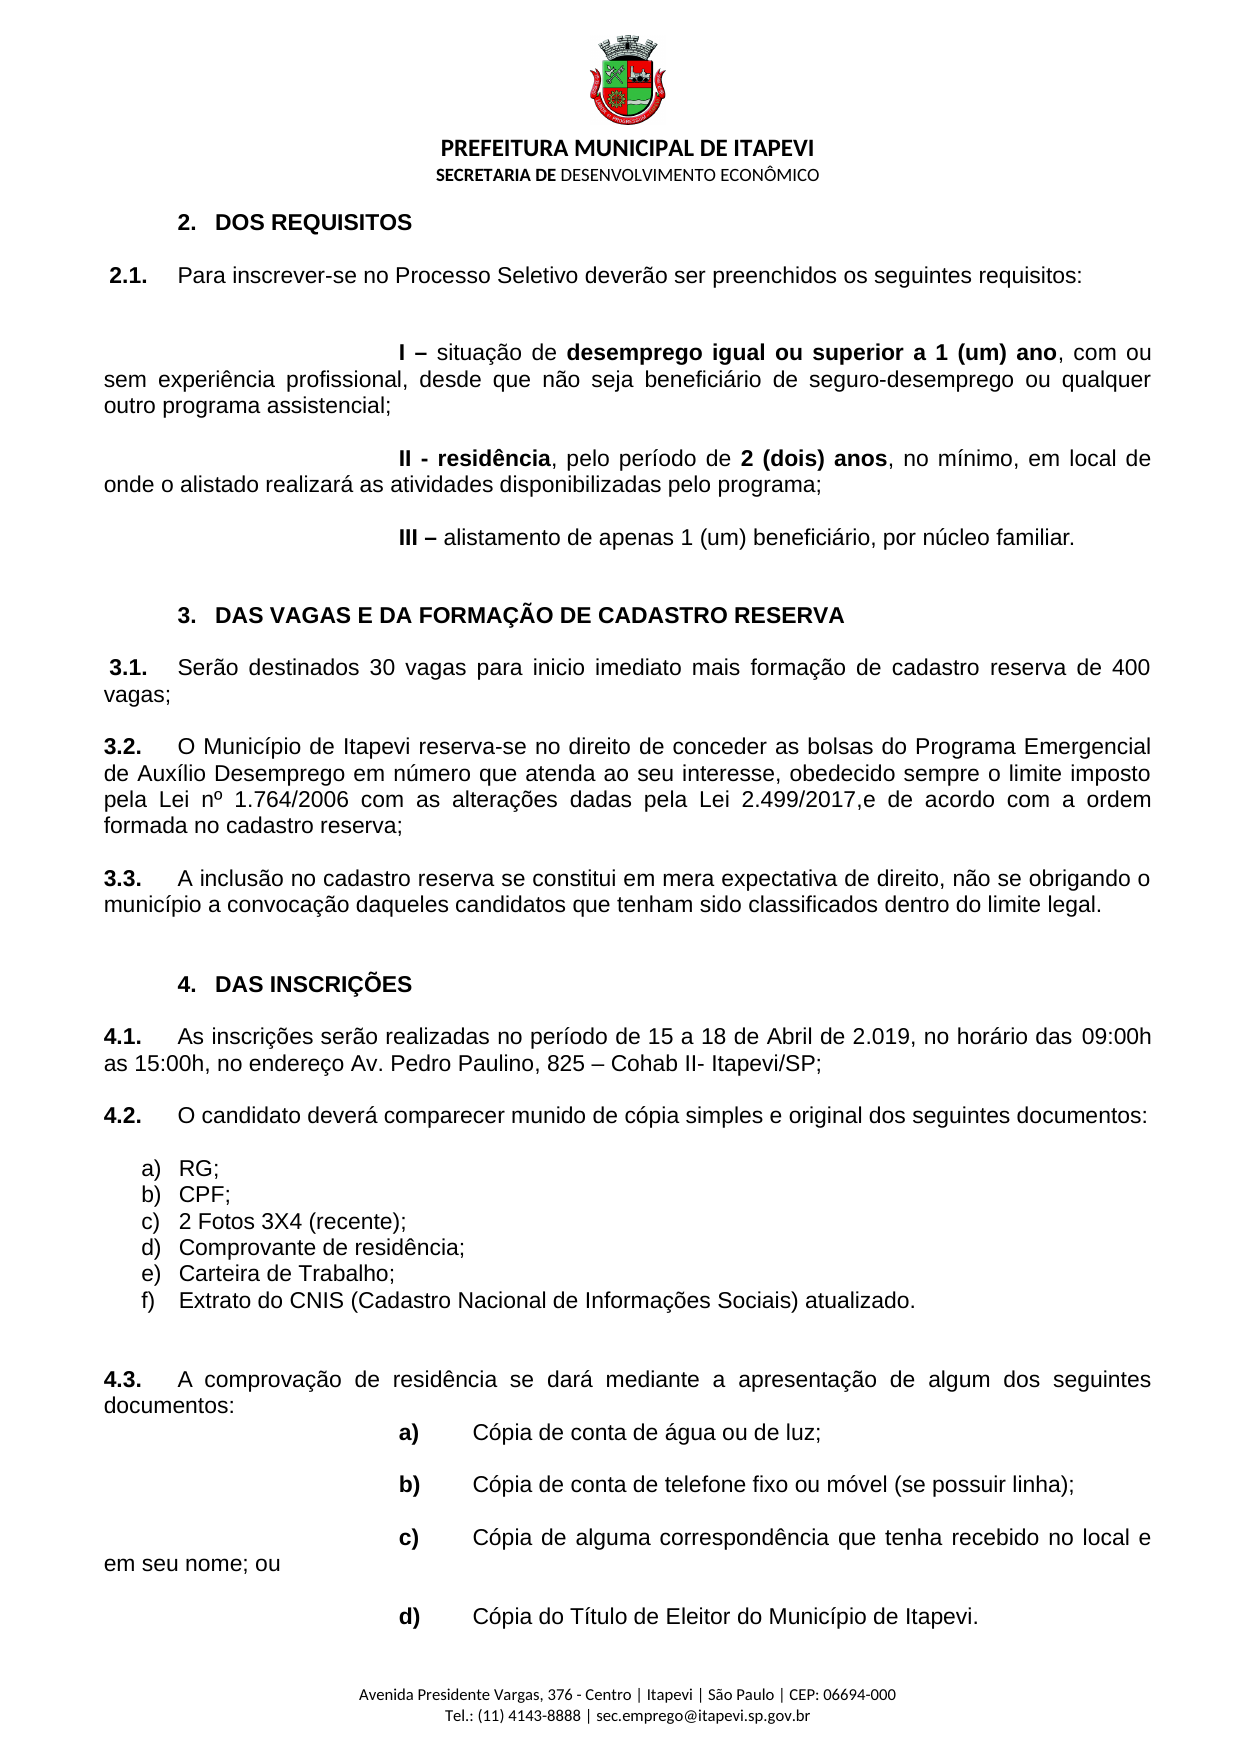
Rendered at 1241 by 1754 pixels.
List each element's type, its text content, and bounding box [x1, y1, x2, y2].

list Serão destinados 30 vagas para inicio imediato mais formação de cadastro reserva de 400 vagas; [103, 654, 1152, 707]
list DOS REQUISITOS [177, 209, 1152, 235]
list Cópia de conta de água ou de luz; [103, 1418, 1152, 1445]
list Cópia de conta de telefone fixo ou móvel (se possuir linha); [103, 1471, 1152, 1498]
text I – situação de desemprego igual ou superior a 1 (um) ano, com ou sem experiência profissional, desde que não seja beneficiário de seguro-desemprego ou qualquer outro programa assistencial; [103, 339, 1152, 418]
list DAS VAGAS E DA FORMAÇÃO DE CADASTRO RESERVA [177, 602, 1152, 628]
list DAS INSCRIÇÕES [177, 971, 1152, 997]
list As inscrições serão realizadas no período de 15 a 18 de Abril de 2.019, no horário das 09:00h as 15:00h, no endereço Av. Pedro Paulino, 825 – Cohab II- Itapevi/SP; [103, 1023, 1152, 1076]
text III – alistamento de apenas 1 (um) beneficiário, por núcleo familiar. [103, 524, 1152, 550]
list 2 Fotos 3X4 (recente); [141, 1208, 1152, 1234]
list Comprovante de residência; [141, 1234, 1152, 1260]
picture [589, 35, 666, 125]
list A comprovação de residência se dará mediante a apresentação de algum dos seguintes documentos: [103, 1366, 1152, 1418]
list Carteira de Trabalho; [141, 1260, 1152, 1287]
list A inclusão no cadastro reserva se constitui em mera expectativa de direito, não se obrigando o município a convocação daqueles candidatos que tenham sido classificados dentro do limite legal. [103, 865, 1152, 918]
list Cópia de alguma correspondência que tenha recebido no local e em seu nome; ou [103, 1524, 1152, 1577]
list RG; [141, 1155, 1152, 1181]
list O candidato deverá comparecer munido de cópia simples e original dos seguintes documentos: [103, 1102, 1152, 1129]
list Extrato do CNIS (Cadastro Nacional de Informações Sociais) atualizado. [141, 1287, 1152, 1313]
list O Município de Itapevi reserva-se no direito de conceder as bolsas do Programa Emergencial de Auxílio Desemprego em número que atenda ao seu interesse, obedecido sempre o limite imposto pela Lei nº 1.764/2006 com as alterações dadas pela Lei 2.499/2017,e de acordo com a ordem formada no cadastro reserva; [103, 733, 1152, 839]
list Para inscrever-se no Processo Seletivo deverão ser preenchidos os seguintes requisitos: [103, 262, 1152, 288]
text II - residência, pelo período de 2 (dois) anos, no mínimo, em local de onde o alistado realizará as atividades disponibilizadas pelo programa; [103, 445, 1152, 497]
list CPF; [141, 1181, 1152, 1208]
list Cópia do Título de Eleitor do Município de Itapevi. [103, 1603, 1152, 1629]
